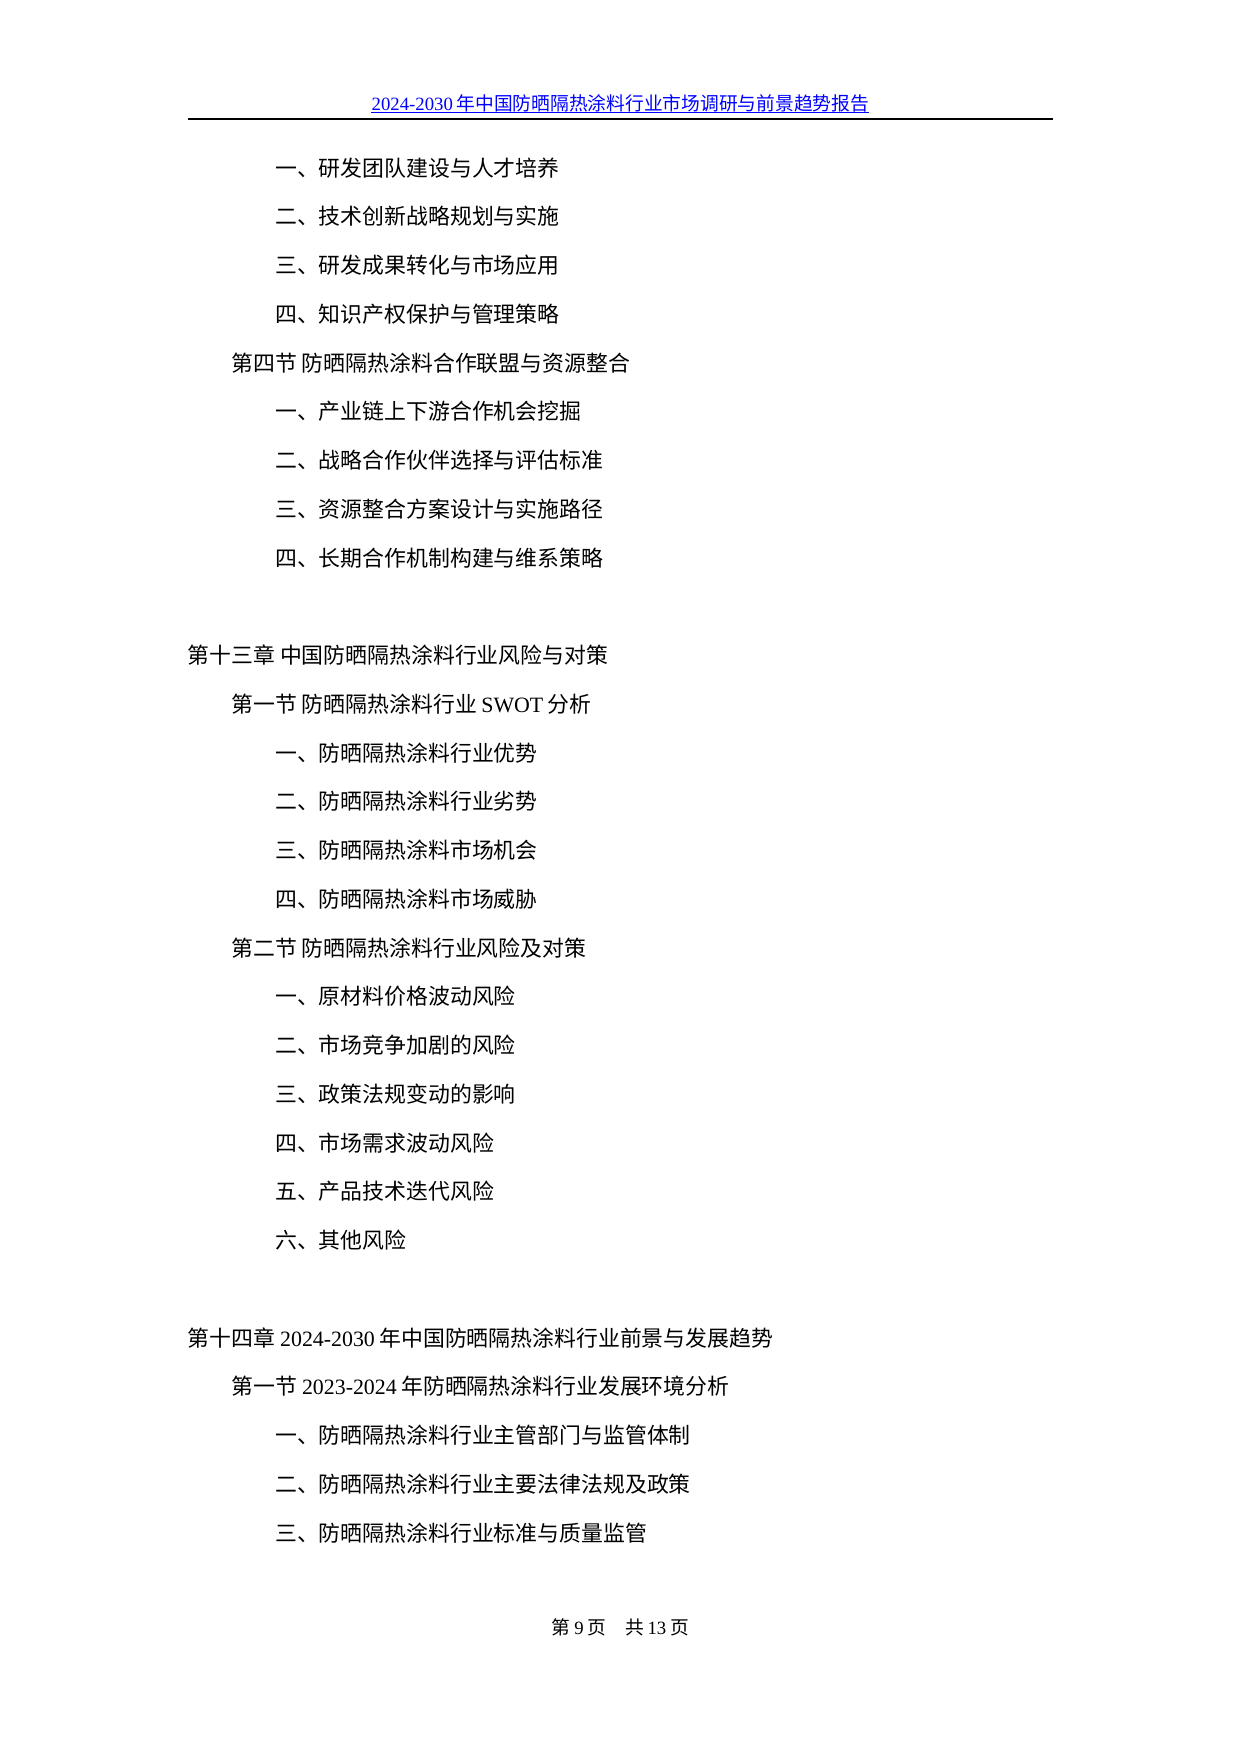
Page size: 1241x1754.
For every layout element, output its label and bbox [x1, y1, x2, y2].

text [187, 150, 1053, 1548]
